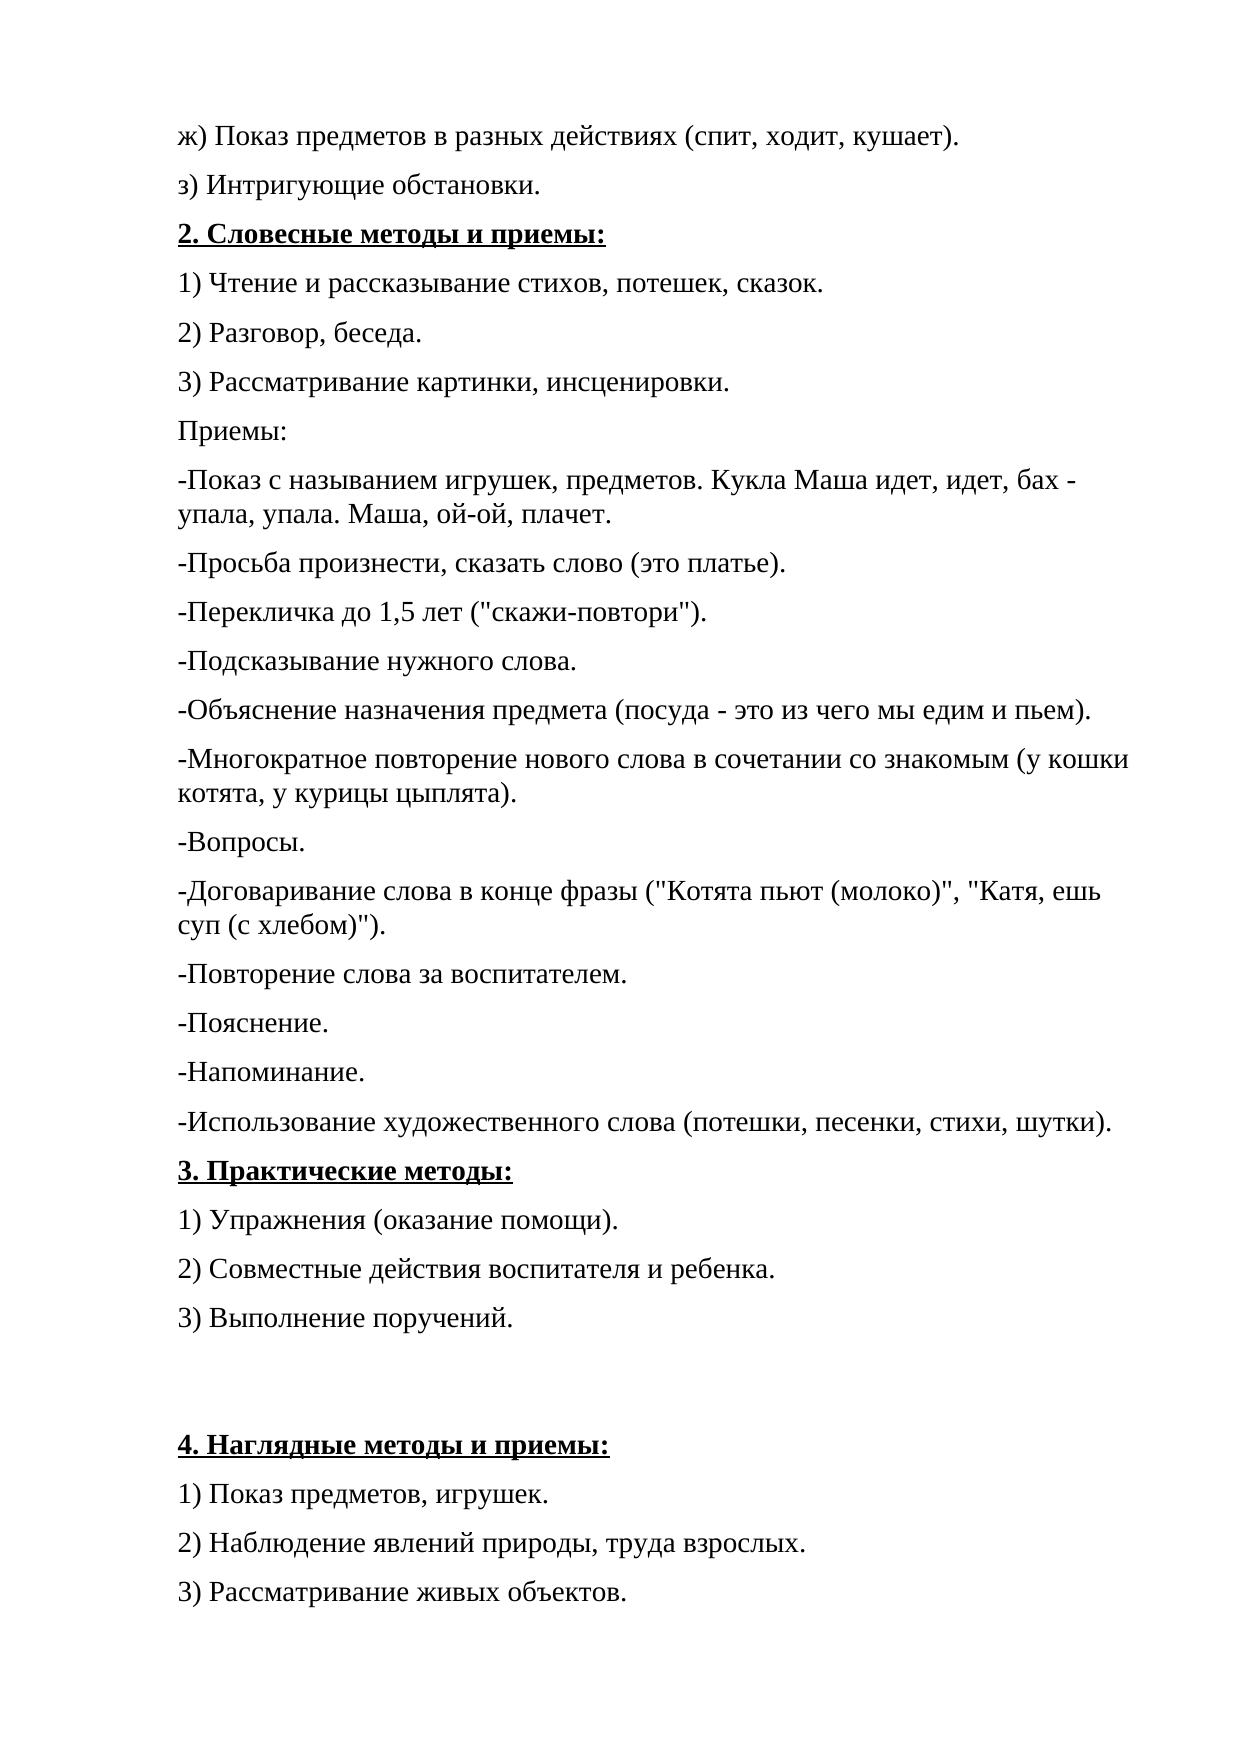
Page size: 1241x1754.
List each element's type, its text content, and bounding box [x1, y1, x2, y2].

text -Многократное повторение нового слова в сочетании со знакомым (у кошки котята, у курицы цыплята). [177, 742, 1152, 809]
text -Вопросы. [177, 824, 1152, 858]
text 3) Выполнение поручений. [177, 1300, 1152, 1334]
text 2) Разговор, беседа. [177, 315, 1152, 348]
text -Пояснение. [177, 1005, 1152, 1039]
text ж) Показ предметов в разных действиях (спит, ходит, кушает). [177, 118, 1152, 152]
text 2) Наблюдение явлений природы, труда взрослых. [177, 1525, 1152, 1559]
text 3) Рассматривание картинки, инсценировки. [177, 364, 1152, 397]
text -Использование художественного слова (потешки, песенки, стихи, шутки). [177, 1104, 1152, 1137]
text 3) Рассматривание живых объектов. [177, 1574, 1152, 1608]
text -Показ с называнием игрушек, предметов. Кукла Маша идет, идет, бах - упала, упала. Маша, ой-ой, плачет. [177, 462, 1152, 529]
text 2. Словесные методы и приемы: [177, 216, 1152, 250]
text -Повторение слова за воспитателем. [177, 956, 1152, 990]
text -Договаривание слова в конце фразы ("Котята пьют (молоко)", "Катя, ешь суп (с хлебом)"). [177, 873, 1152, 941]
text -Перекличка до 1,5 лет ("скажи-повтори"). [177, 594, 1152, 628]
text Приемы: [177, 413, 1152, 447]
text 1) Показ предметов, игрушек. [177, 1476, 1152, 1509]
text -Просьба произнести, сказать слово (это платье). [177, 545, 1152, 578]
text -Напоминание. [177, 1054, 1152, 1088]
text -Подсказывание нужного слова. [177, 643, 1152, 677]
text 1) Упражнения (оказание помощи). [177, 1202, 1152, 1236]
text 3. Практические методы: [177, 1153, 1152, 1186]
text -Объяснение назначения предмета (посуда - это из чего мы едим и пьем). [177, 692, 1152, 726]
text 1) Чтение и рассказывание стихов, потешек, сказок. [177, 266, 1152, 299]
text 4. Наглядные методы и приемы: [177, 1427, 1152, 1460]
text з) Интригующие обстановки. [177, 167, 1152, 201]
text 2) Совместные действия воспитателя и ребенка. [177, 1251, 1152, 1285]
